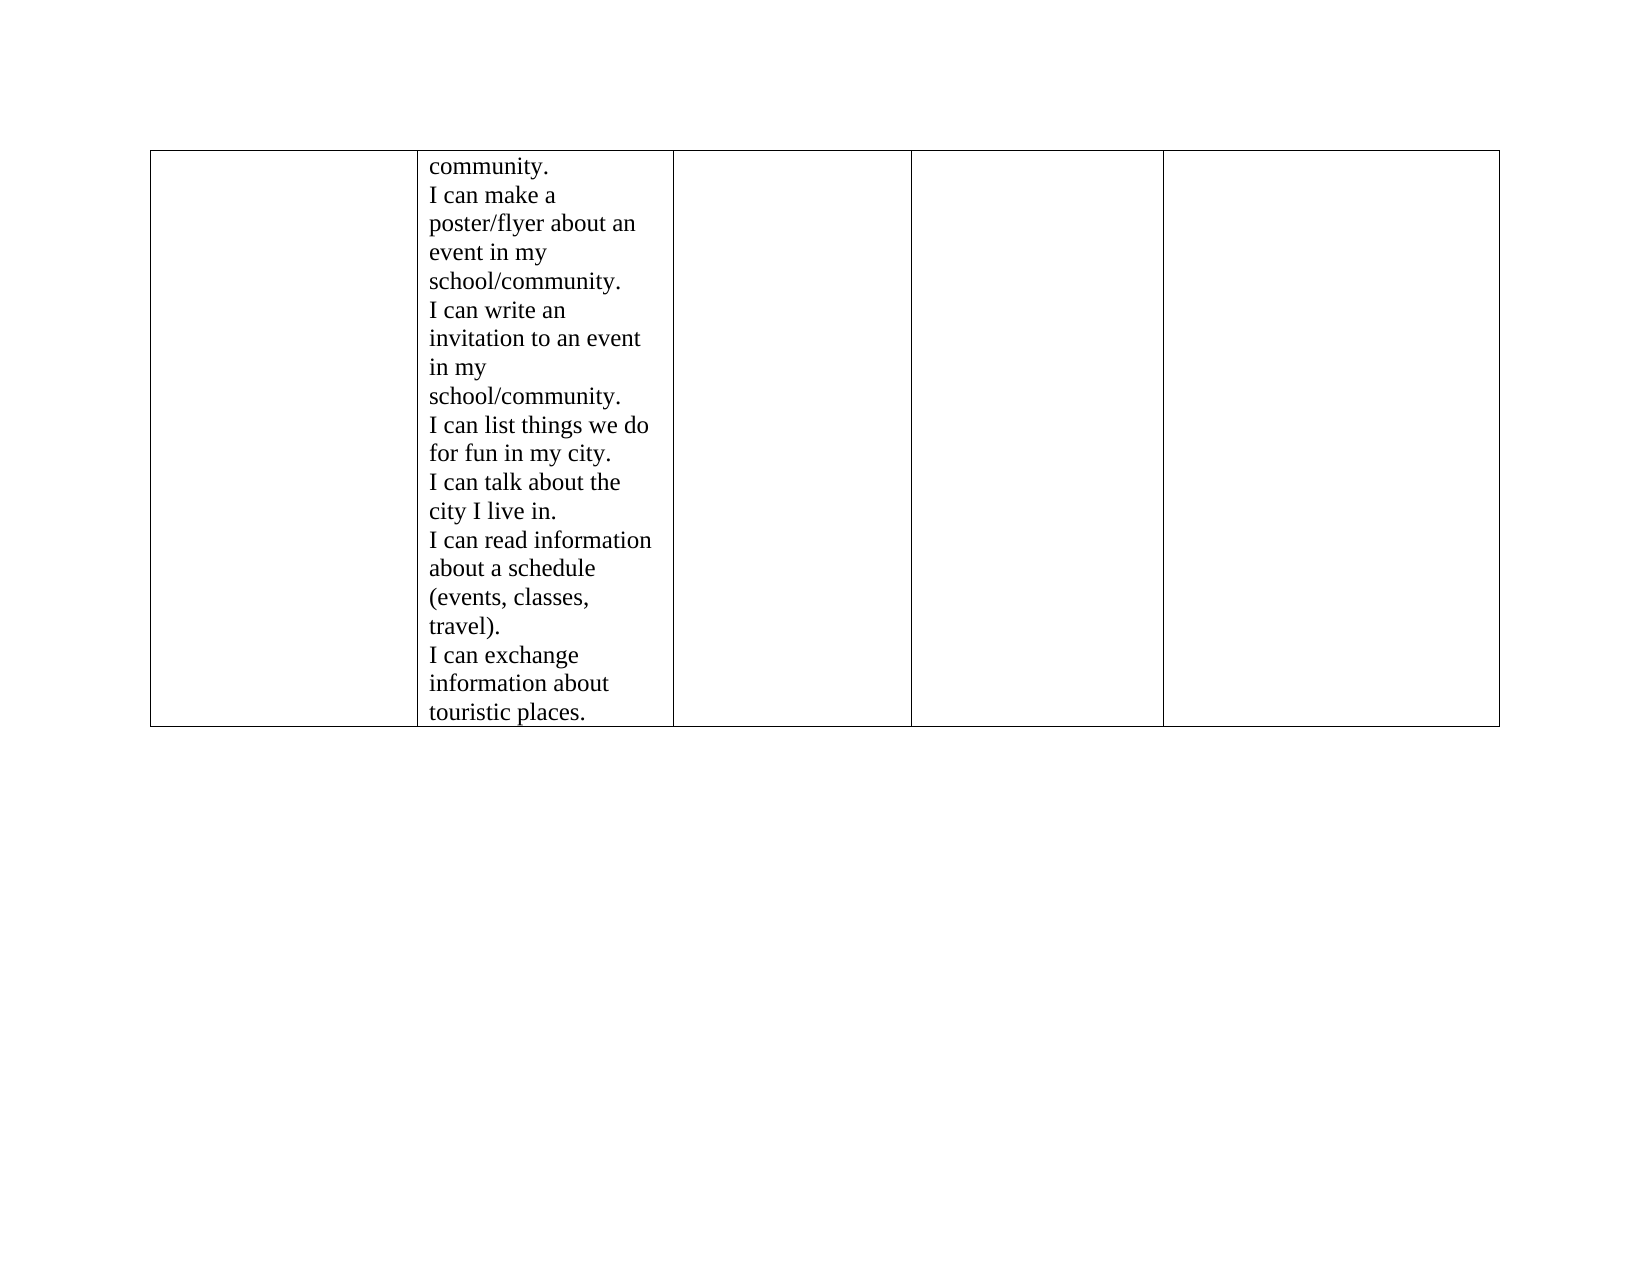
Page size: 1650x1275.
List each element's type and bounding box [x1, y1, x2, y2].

table_cell [1164, 151, 1499, 726]
table_cell [418, 151, 673, 726]
table_cell [151, 151, 417, 726]
table_cell [674, 151, 911, 726]
table_cell [912, 151, 1163, 726]
